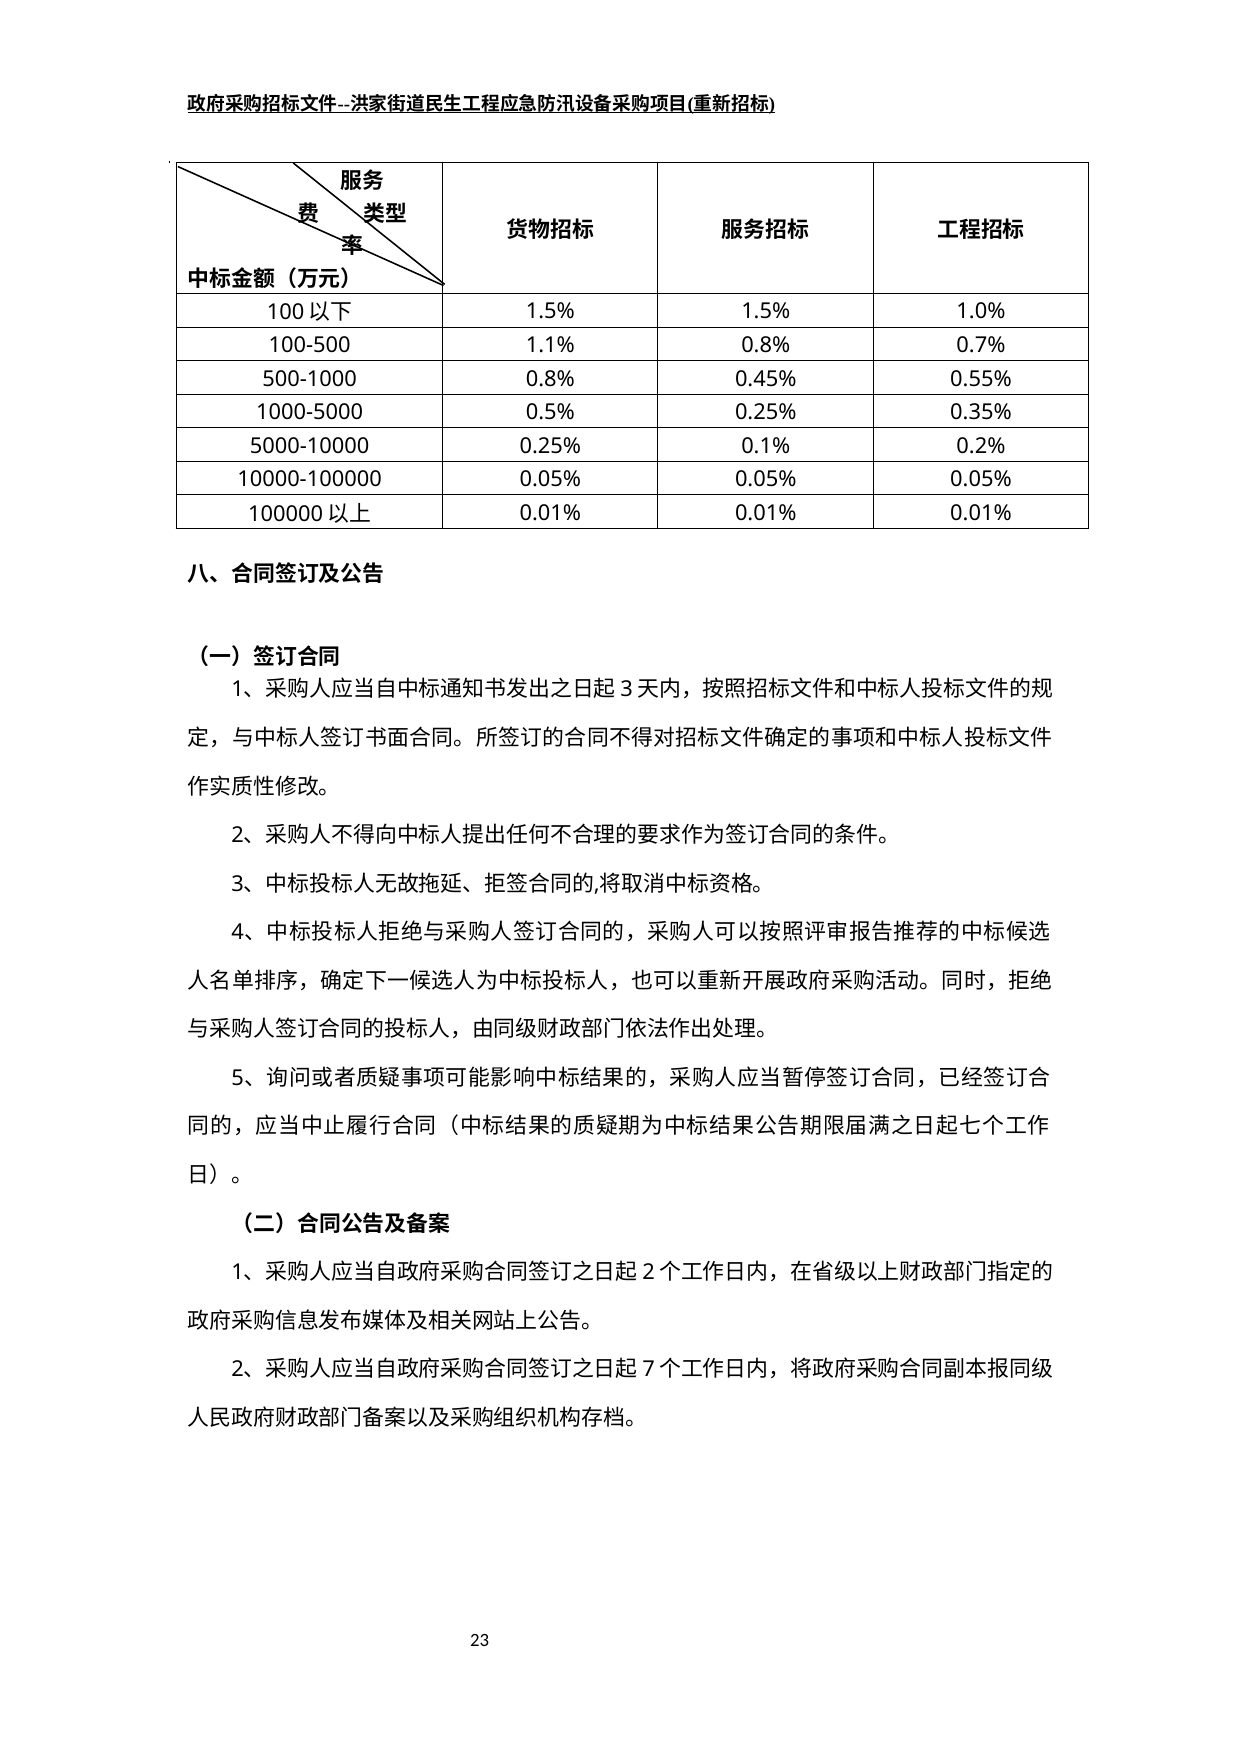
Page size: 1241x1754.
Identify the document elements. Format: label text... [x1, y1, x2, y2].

subtitle 八、合同签订及公告 [187, 556, 1053, 588]
table_cell 100以下 [177, 294, 442, 327]
table_cell 1.0% [874, 294, 1088, 327]
table_cell 0.05% [443, 462, 657, 494]
table_header 服务 费 类型 率 中标金额（万元） [296, 163, 442, 280]
table_cell 1000-5000 [177, 395, 442, 427]
text 1、采购人应当自政府采购合同签订之日起2个工作日内，在省级以上财政部门指定的政府采购信息发布媒体及相关网站上公告。 [187, 1253, 1053, 1335]
text 3、中标投标人无故拖延、拒签合同的,将取消中标资格。 [187, 865, 1053, 898]
table_cell 0.45% [658, 361, 873, 394]
table_cell 0.35% [874, 395, 1088, 427]
table_cell 100-500 [177, 328, 442, 360]
table_cell 1.5% [658, 294, 873, 327]
table_cell 0.01% [874, 495, 1088, 528]
table_cell 0.8% [658, 328, 873, 360]
table_cell 0.05% [874, 462, 1088, 494]
text 2、采购人不得向中标人提出任何不合理的要求作为签订合同的条件。 [187, 817, 1053, 849]
table_cell 5000-10000 [177, 428, 442, 461]
table_header 服务 费 类型 率 中标金额（万元） [177, 163, 437, 281]
table_cell 0.5% [443, 395, 657, 427]
table_cell 0.8% [443, 361, 657, 394]
text 1、采购人应当自中标通知书发出之日起3天内，按照招标文件和中标人投标文件的规定，与中标人签订书面合同。所签订的合同不得对招标文件确定的事项和中标人投标文件作实质性修改。 [187, 671, 1053, 801]
text 5、询问或者质疑事项可能影响中标结果的，采购人应当暂停签订合同，已经签订合同的，应当中止履行合同（中标结果的质疑期为中标结果公告期限届满之日起七个工作日）。 [187, 1059, 1053, 1189]
table_cell 1.5% [443, 294, 657, 327]
text 4、中标投标人拒绝与采购人签订合同的，采购人可以按照评审报告推荐的中标候选人名单排序，确定下一候选人为中标投标人，也可以重新开展政府采购活动。同时，拒绝与采购人签订合同的投标人，由同级财政部门依法作出处理。 [187, 913, 1053, 1043]
table_cell 0.25% [658, 395, 873, 427]
table_cell 0.1% [658, 428, 873, 461]
text （一）签订合同 [187, 638, 1053, 671]
table_cell 0.55% [874, 361, 1088, 394]
text （二）合同公告及备案 [187, 1205, 1053, 1238]
table_cell 0.01% [658, 495, 873, 528]
table_header 货物招标 [443, 163, 657, 293]
table_cell 100000以上 [177, 495, 442, 528]
table_cell 1.1% [443, 328, 657, 360]
table_cell 0.7% [874, 328, 1088, 360]
table_header 服务 费 类型 率 中标金额（万元） [177, 168, 442, 293]
table_cell 0.01% [443, 495, 657, 528]
table_cell 0.25% [443, 428, 657, 461]
table_cell 10000-100000 [177, 462, 442, 494]
table_header 服务招标 [658, 163, 873, 293]
text 2、采购人应当自政府采购合同签订之日起7个工作日内，将政府采购合同副本报同级人民政府财政部门备案以及采购组织机构存档。 [187, 1351, 1053, 1432]
table_cell 500-1000 [177, 361, 442, 394]
table_cell 0.05% [658, 462, 873, 494]
table_header 工程招标 [874, 163, 1088, 293]
table_cell 0.2% [874, 428, 1088, 461]
